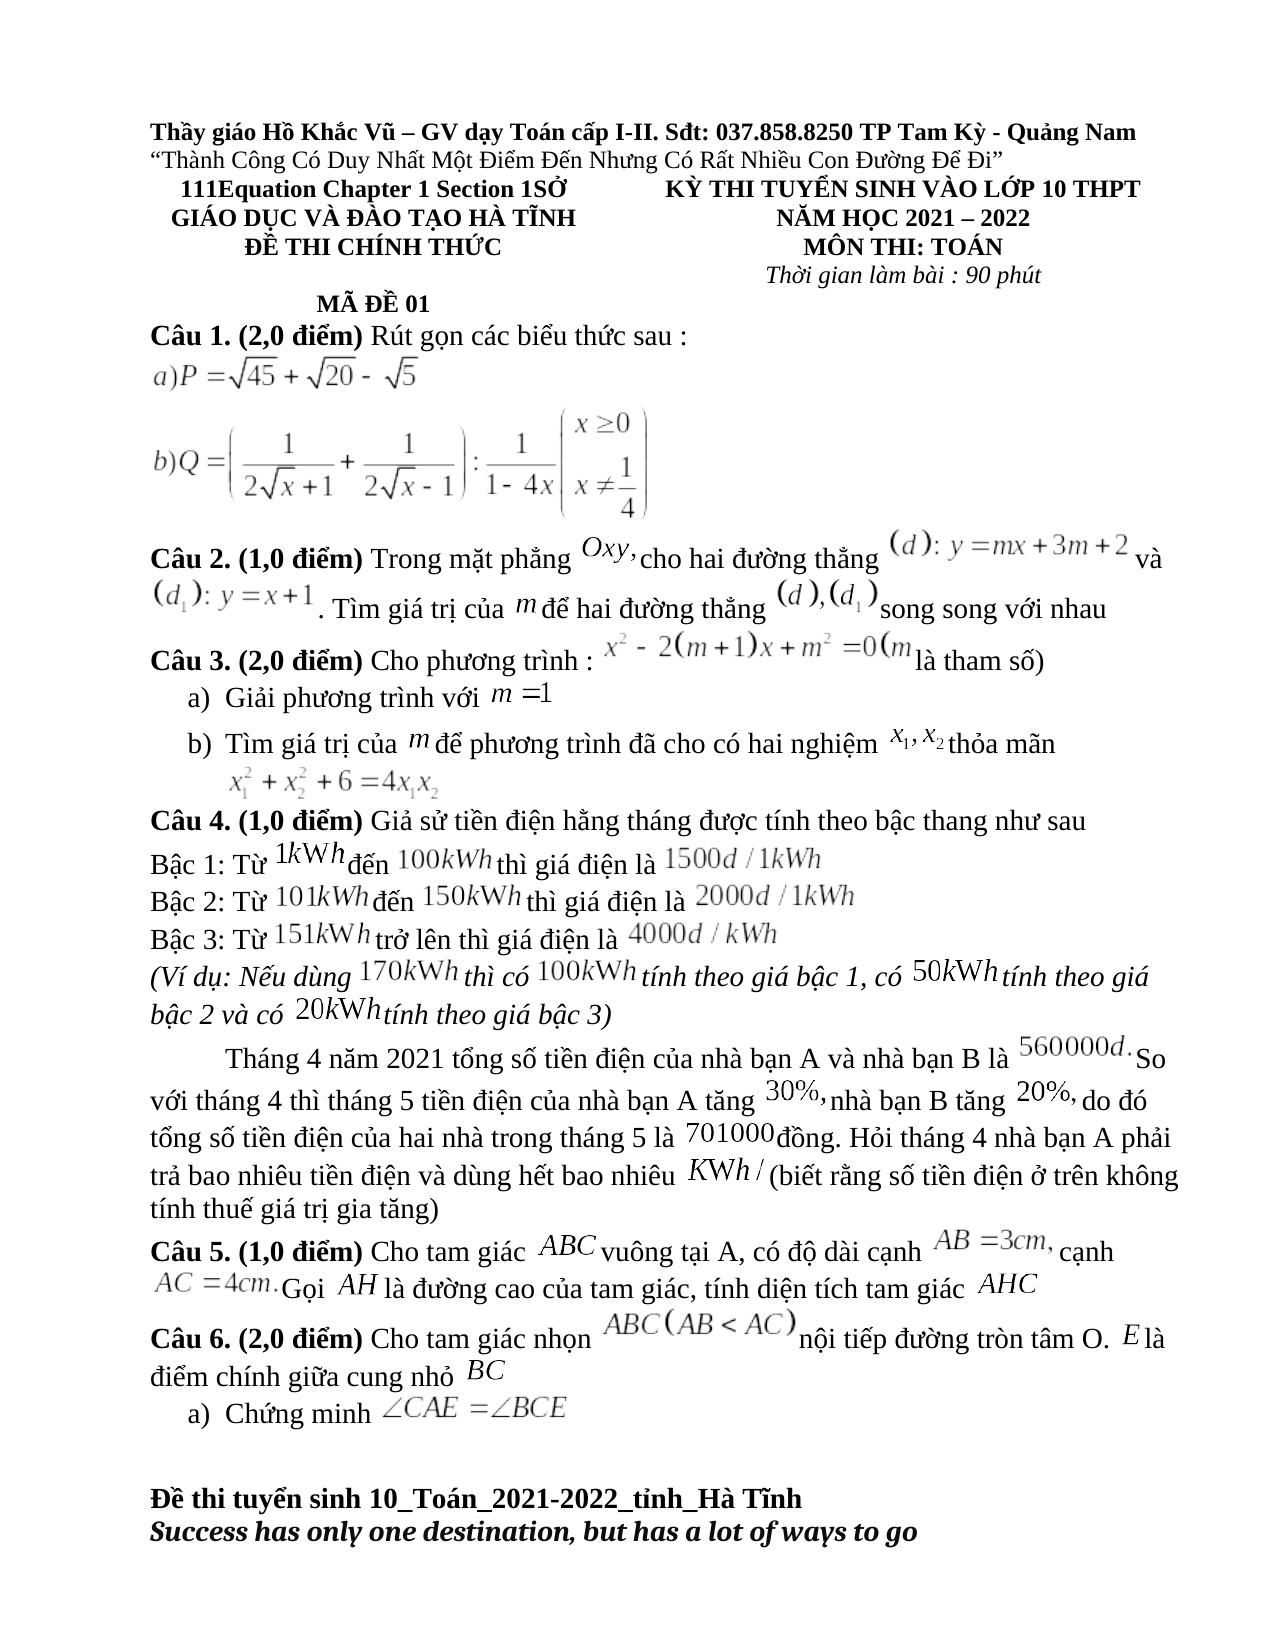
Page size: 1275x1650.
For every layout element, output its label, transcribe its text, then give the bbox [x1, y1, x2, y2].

text Bậc 2: Từ đến thì giá điện là [150, 881, 1181, 918]
table_header SỞ GIÁO DỤC VÀ ĐÀO TẠO HÀ TĨNH ĐỀ THI CHÍNH THỨC MÃ ĐỀ 01 [139, 174, 608, 318]
text Câu 6. (2,0 điểm) Cho tam giác nhọn nội tiếp đường tròn tâm O. là điểm chính giữa cung nhỏ [150, 1305, 1181, 1392]
text Câu 3. (2,0 điểm) Cho phương trình : là tham số) [150, 625, 1181, 677]
text Câu 5. (1,0 điểm) Cho tam giác vuông tại A, có độ dài cạnh cạnh Gọi là đường cao của tam giác, tính diện tích tam giác [150, 1225, 1181, 1305]
table_header KỲ THI TUYỂN SINH VÀO LỚP 10 THPT NĂM HỌC 2021 – 2022 MÔN THI: TOÁN Thời gian làm bài : 90 phút [608, 174, 1198, 318]
text Câu 4. (1,0 điểm) Giả sử tiền điện hằng tháng được tính theo bậc thang như sau Bậc 1: Từ đến thì giá điện là [150, 803, 1181, 881]
text Câu 2. (1,0 điểm) Trong mặt phẳng cho hai đường thẳng và . Tìm giá trị của để hai đường thẳng song song với nhau [150, 525, 1181, 625]
text Bậc 3: Từ trở lên thì giá điện là [150, 918, 1181, 956]
list Giải phương trình với [187, 677, 1181, 714]
list Chứng minh [187, 1392, 1181, 1430]
text (Ví dụ: Nếu dùng thì có tính theo giá bậc 1, có tính theo giá bậc 2 và có tính theo giá bậc 3) [150, 956, 1181, 1031]
list Tìm giá trị của để phương trình đã cho có hai nghiệm thỏa mãn [187, 714, 1181, 759]
text Câu 1. (2,0 điểm) Rút gọn các biểu thức sau : [150, 318, 1181, 352]
text Tháng 4 năm 2021 tổng số tiền điện của nhà bạn A và nhà bạn B là So với tháng 4 thì tháng 5 tiền điện của nhà bạn A tăng nhà bạn B tăng do đó tổng số tiền điện của hai nhà trong tháng 5 là đồng. Hỏi tháng 4 nhà bạn A phải trả bao nhiêu tiền điện và dùng hết bao nhiêu (biết rằng số tiền điện ở trên không tính thuế giá trị gia tăng) [150, 1031, 1181, 1225]
